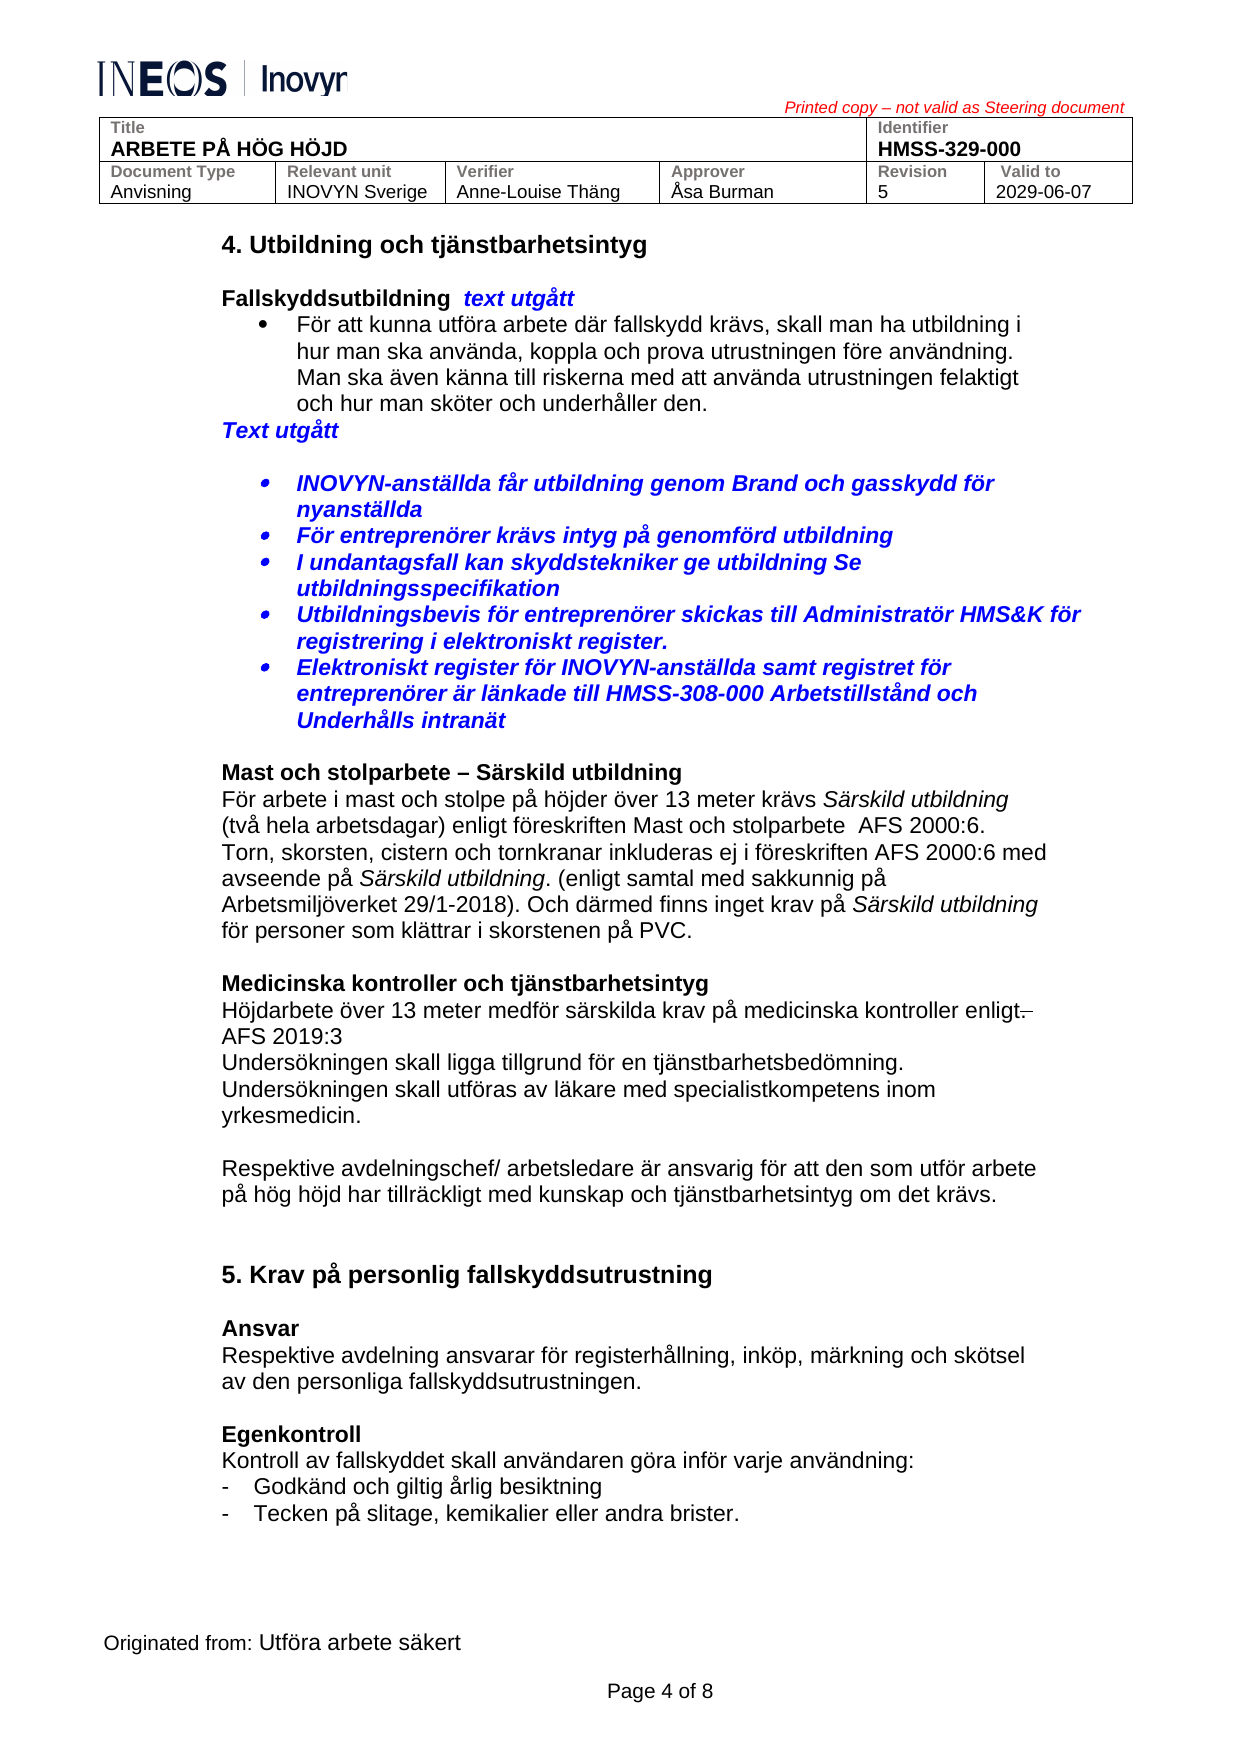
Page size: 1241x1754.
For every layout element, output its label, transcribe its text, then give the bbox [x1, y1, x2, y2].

list Tecken på slitage, kemikalier eller andra brister. [221, 1500, 1053, 1526]
text Undersökningen skall ligga tillgrund för en tjänstbarhetsbedömning. [221, 1049, 1053, 1076]
text Respektive avdelningschef/ arbetsledare är ansvarig för att den som utför arbete på hög höjd har tillräckligt med kunskap och tjänstbarhetsintyg om det krävs. [221, 1155, 1053, 1207]
text Kontroll av fallskyddet skall användaren göra inför varje användning: [221, 1447, 1053, 1473]
text Egenkontroll [221, 1421, 1098, 1447]
text Höjdarbete över 13 meter medför särskilda krav på medicinska kontroller enligt. AFS 2019:3 [221, 997, 1053, 1049]
text Torn, skorsten, cistern och tornkranar inkluderas ej i föreskriften AFS 2000:6 med avseende på Särskild utbildning. (enligt samtal med sakkunnig på Arbetsmiljöverket 29/1-2018). Och därmed finns inget krav på Särskild utbildning för personer som klättrar i skorstenen på PVC. [221, 838, 1053, 944]
text Respektive avdelning ansvarar för registerhållning, inköp, märkning och skötsel av den personliga fallskyddsutrustningen. [221, 1342, 1053, 1394]
text Fallskyddsutbildning text utgått [221, 285, 1098, 311]
list För att kunna utföra arbete där fallskydd krävs, skall man ha utbildning i hur man ska använda, koppla och prova utrustningen före användning. Man ska även känna till riskerna med att använda utrustningen felaktigt och hur man sköter och underhåller den. [259, 311, 1053, 417]
list Utbildningsbevis för entreprenörer skickas till Administratör HMS&K för registrering i elektroniskt register. [259, 601, 1098, 654]
text 5. Krav på personlig fallskyddsutrustning [221, 1260, 1098, 1289]
list I undantagsfall kan skyddstekniker ge utbildning Se utbildningsspecifikation [259, 548, 1053, 601]
text För arbete i mast och stolpe på höjder över 13 meter krävs Särskild utbildning (två hela arbetsdagar) enligt föreskriften Mast och stolparbete AFS 2000:6. [221, 786, 1053, 838]
list Elektroniskt register för INOVYN-anställda samt registret för entreprenörer är länkade till HMSS-308-000 Arbetstillstånd och Underhålls intranät [259, 654, 1053, 733]
text Undersökningen skall utföras av läkare med specialistkompetens inom yrkesmedicin. [221, 1076, 1053, 1128]
list Godkänd och giltig årlig besiktning [221, 1473, 1053, 1500]
picture [97, 60, 348, 96]
text Ansvar [221, 1315, 1098, 1342]
text Mast och stolparbete – Särskild utbildning [221, 759, 1098, 786]
text Text utgått [221, 417, 1053, 469]
text Medicinska kontroller och tjänstbarhetsintyg [221, 970, 1098, 997]
list INOVYN-anställda får utbildning genom Brand och gasskydd för nyanställda [259, 469, 1098, 522]
text 4. Utbildning och tjänstbarhetsintyg [221, 230, 1098, 259]
list För entreprenörer krävs intyg på genomförd utbildning [259, 522, 1053, 548]
